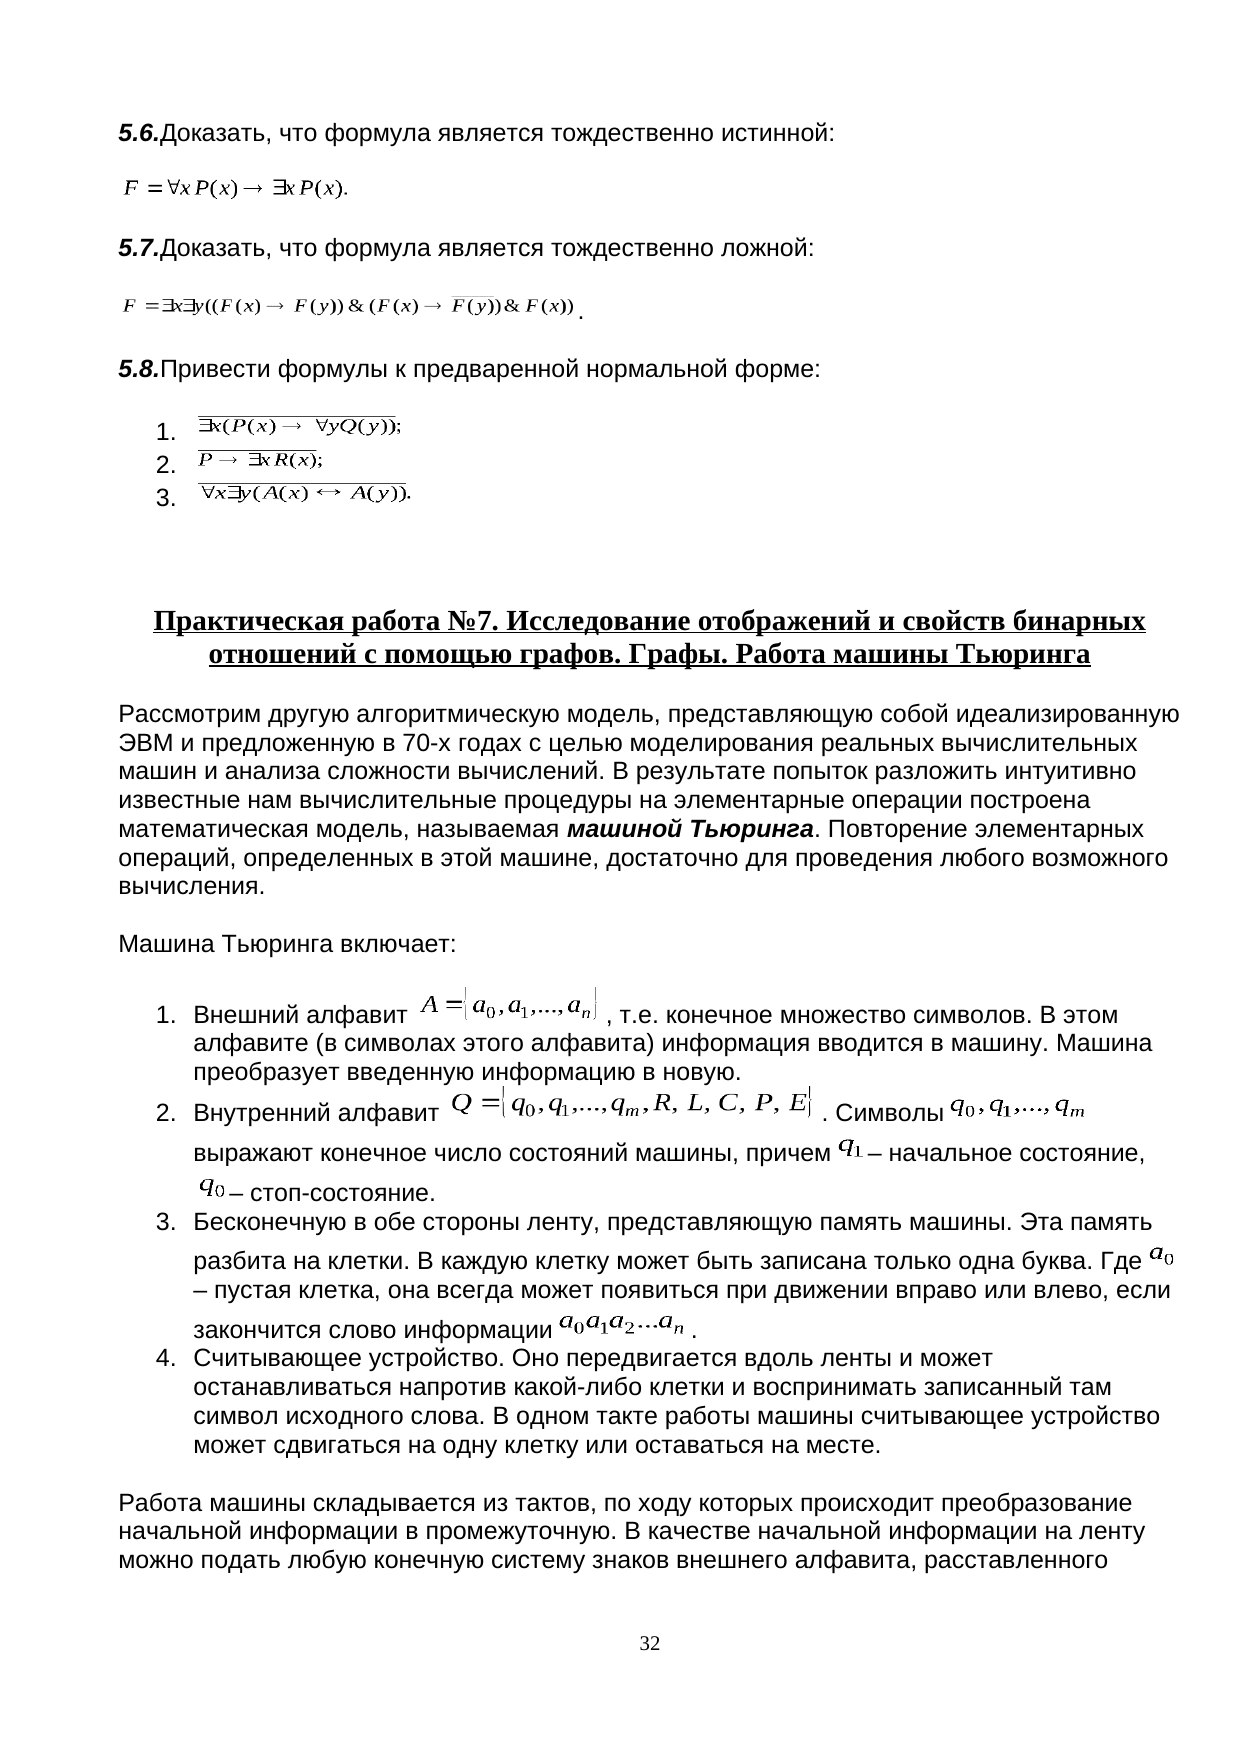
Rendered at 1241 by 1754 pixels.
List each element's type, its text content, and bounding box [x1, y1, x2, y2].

text Машина Тьюринга включает: [118, 929, 1181, 958]
picture [193, 478, 415, 507]
picture [944, 1087, 1090, 1122]
picture [414, 987, 606, 1024]
text 5.6.Доказать, что формула является тождественно истинной: [118, 118, 1181, 147]
picture [553, 1303, 691, 1339]
picture [446, 1086, 822, 1122]
picture [193, 445, 328, 474]
picture [118, 176, 351, 205]
picture [118, 291, 578, 320]
text Рассмотрим другую алгоритмическую модель, представляющую собой идеализированную ЭВМ и предложенную в 70-х годах с целью моделирования реальных вычислительных машин и анализа сложности вычислений. В результате попыток разложить интуитивно известные нам вычислительные процедуры на элементарные операции построена математическая модель, называемая машиной Тьюринга. Повторение элементарных операций, определенных в этой машине, достаточно для проведения любого возможного вычисления. [118, 699, 1181, 900]
text 5.7.Доказать, что формула является тождественно ложной: [118, 233, 1181, 262]
text 5.8.Привести формулы к предваренной нормальной форме: [118, 354, 1181, 383]
picture [193, 411, 406, 440]
text Практическая работа №7. Исследование отображений и свойств бинарных отношений с помощью графов. Графы. Работа машины Тьюринга [118, 603, 1181, 670]
list Считывающее устройство. Оно передвигается вдоль ленты и может останавливаться напротив какой-либо клетки и воспринимать записанный там символ исходного слова. В одном такте работы машины считывающее устройство может сдвигаться на одну клетку или оставаться на месте. [156, 1343, 1181, 1458]
picture [831, 1127, 868, 1162]
list Внутренний алфавит . Символывыражают конечное число состояний машины, причем– начальное состояние,– стоп-состояние. [156, 1086, 1181, 1207]
list Внешний алфавит , т.е. конечное множество символов. В этом алфавите (в символах этого алфавита) информация вводится в машину. Машина преобразует введенную информацию в новую. [156, 987, 1181, 1086]
picture [1143, 1235, 1179, 1270]
picture [193, 1166, 229, 1202]
list Бесконечную в обе стороны ленту, представляющую память машины. Эта память разбита на клетки. В каждую клетку может быть записана только одна буква. Где– пустая клетка, она всегда может появиться при движении вправо или влево, если закончится слово информации. [156, 1207, 1181, 1343]
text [118, 1488, 1181, 1574]
